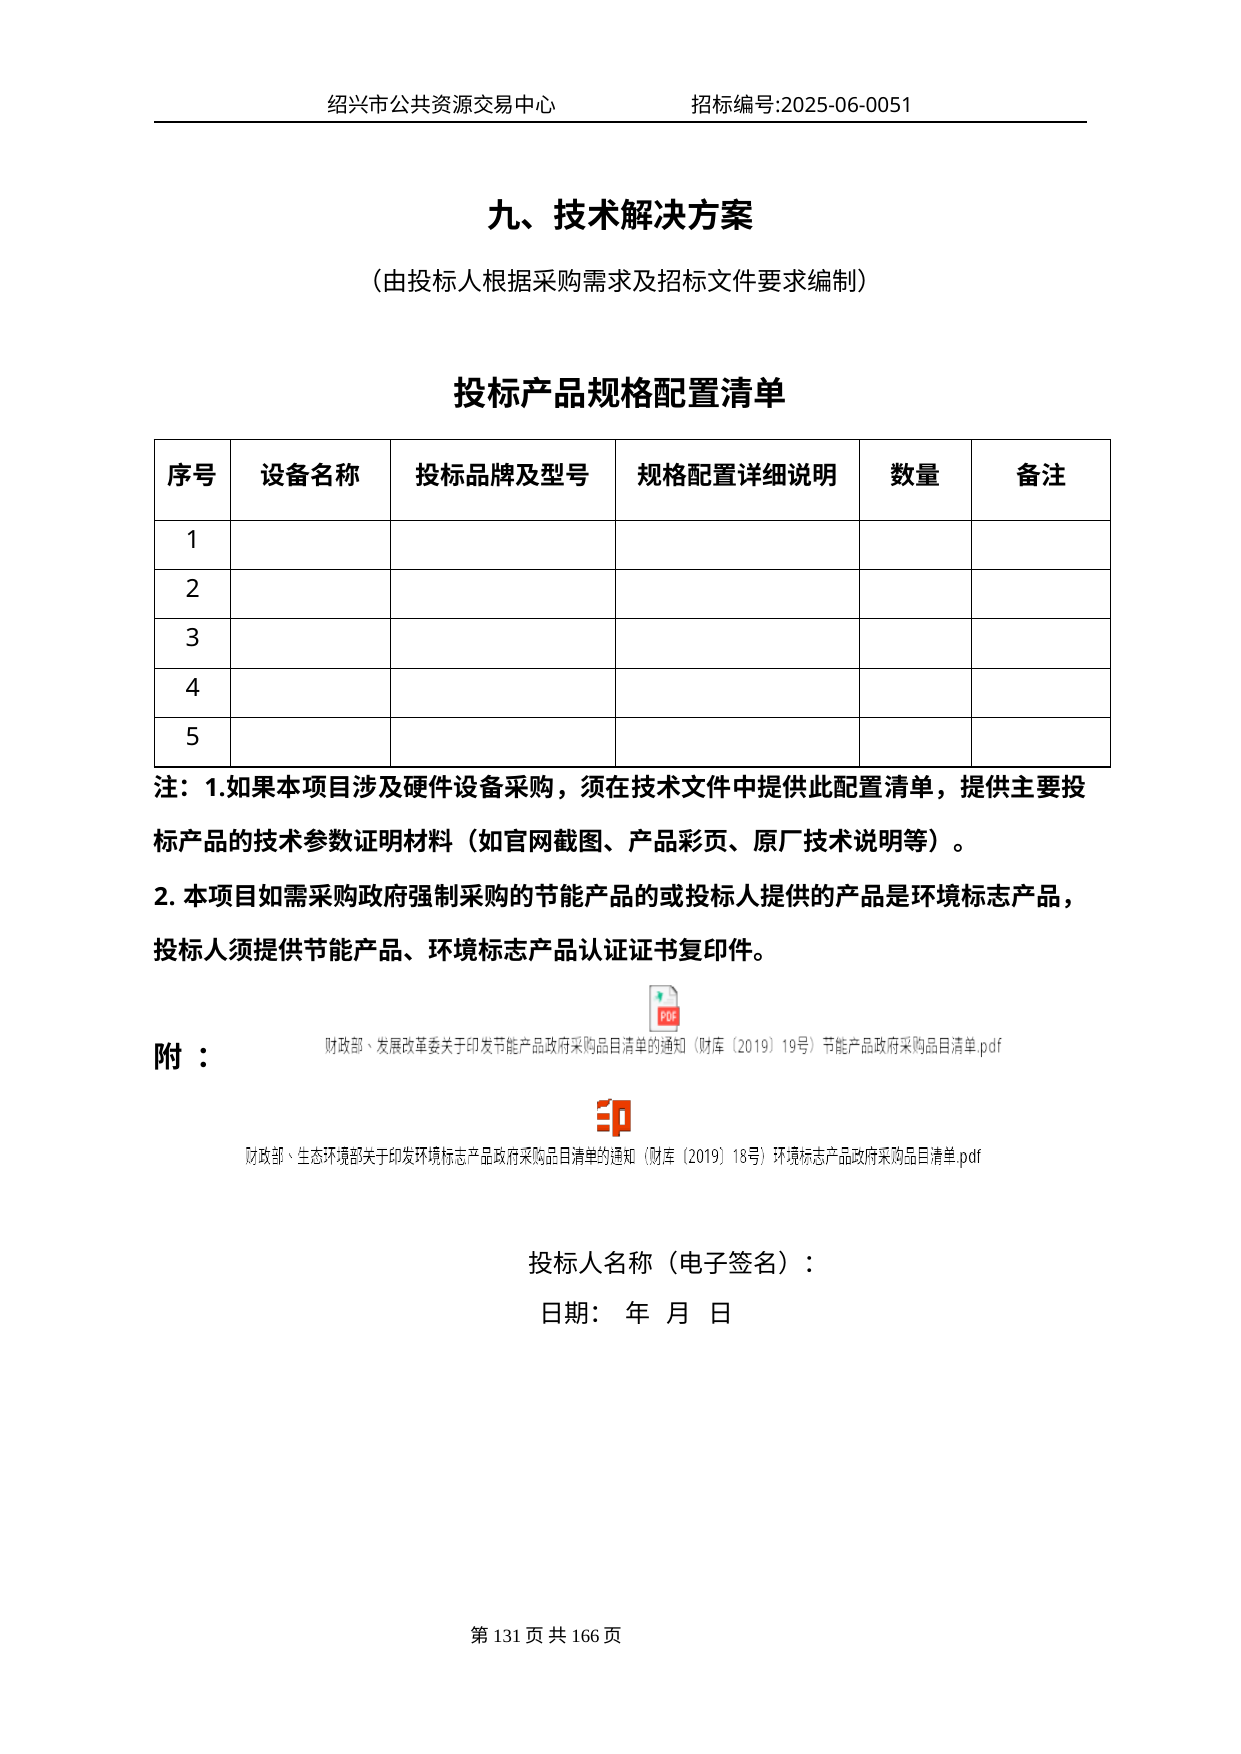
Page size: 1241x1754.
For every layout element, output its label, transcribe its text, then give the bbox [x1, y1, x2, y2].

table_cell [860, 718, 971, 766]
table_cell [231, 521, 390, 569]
text （由投标人根据采购需求及招标文件要求编制） [153, 261, 1087, 297]
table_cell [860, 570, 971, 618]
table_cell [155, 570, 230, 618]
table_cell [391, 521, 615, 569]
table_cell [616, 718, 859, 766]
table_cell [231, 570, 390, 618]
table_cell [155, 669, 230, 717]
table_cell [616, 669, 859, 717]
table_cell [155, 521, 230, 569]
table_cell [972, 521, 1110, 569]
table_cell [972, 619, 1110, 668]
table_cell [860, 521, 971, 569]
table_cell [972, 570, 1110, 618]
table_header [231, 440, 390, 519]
text 九、技术解决方案 [153, 189, 1087, 237]
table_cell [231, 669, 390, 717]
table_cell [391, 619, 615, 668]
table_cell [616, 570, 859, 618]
text 注：1.如果本项目涉及硬件设备采购，须在技术文件中提供此配置清单，提供主要投标产品的技术参数证明材料（如官网截图、产品彩页、原厂技术说明等）。 [153, 767, 1087, 858]
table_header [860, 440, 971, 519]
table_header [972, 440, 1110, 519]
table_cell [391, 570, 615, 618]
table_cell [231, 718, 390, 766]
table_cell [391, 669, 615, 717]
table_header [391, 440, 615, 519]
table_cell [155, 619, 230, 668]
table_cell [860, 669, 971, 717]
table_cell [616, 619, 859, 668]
text 附： [153, 985, 1087, 1179]
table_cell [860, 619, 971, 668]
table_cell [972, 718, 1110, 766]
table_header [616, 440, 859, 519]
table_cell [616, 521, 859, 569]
text 投标产品规格配置清单 [153, 367, 1087, 415]
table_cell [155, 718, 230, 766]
text 投标人名称（电子签名）： [153, 1243, 1087, 1279]
text 2. 本项目如需采购政府强制采购的节能产品的或投标人提供的产品是环境标志产品，投标人须提供节能产品、环境标志产品认证证书复印件。 [153, 876, 1087, 967]
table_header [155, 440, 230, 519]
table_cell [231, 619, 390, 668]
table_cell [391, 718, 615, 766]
text 日期： 年 月 日 [153, 1294, 1087, 1330]
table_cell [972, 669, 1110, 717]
